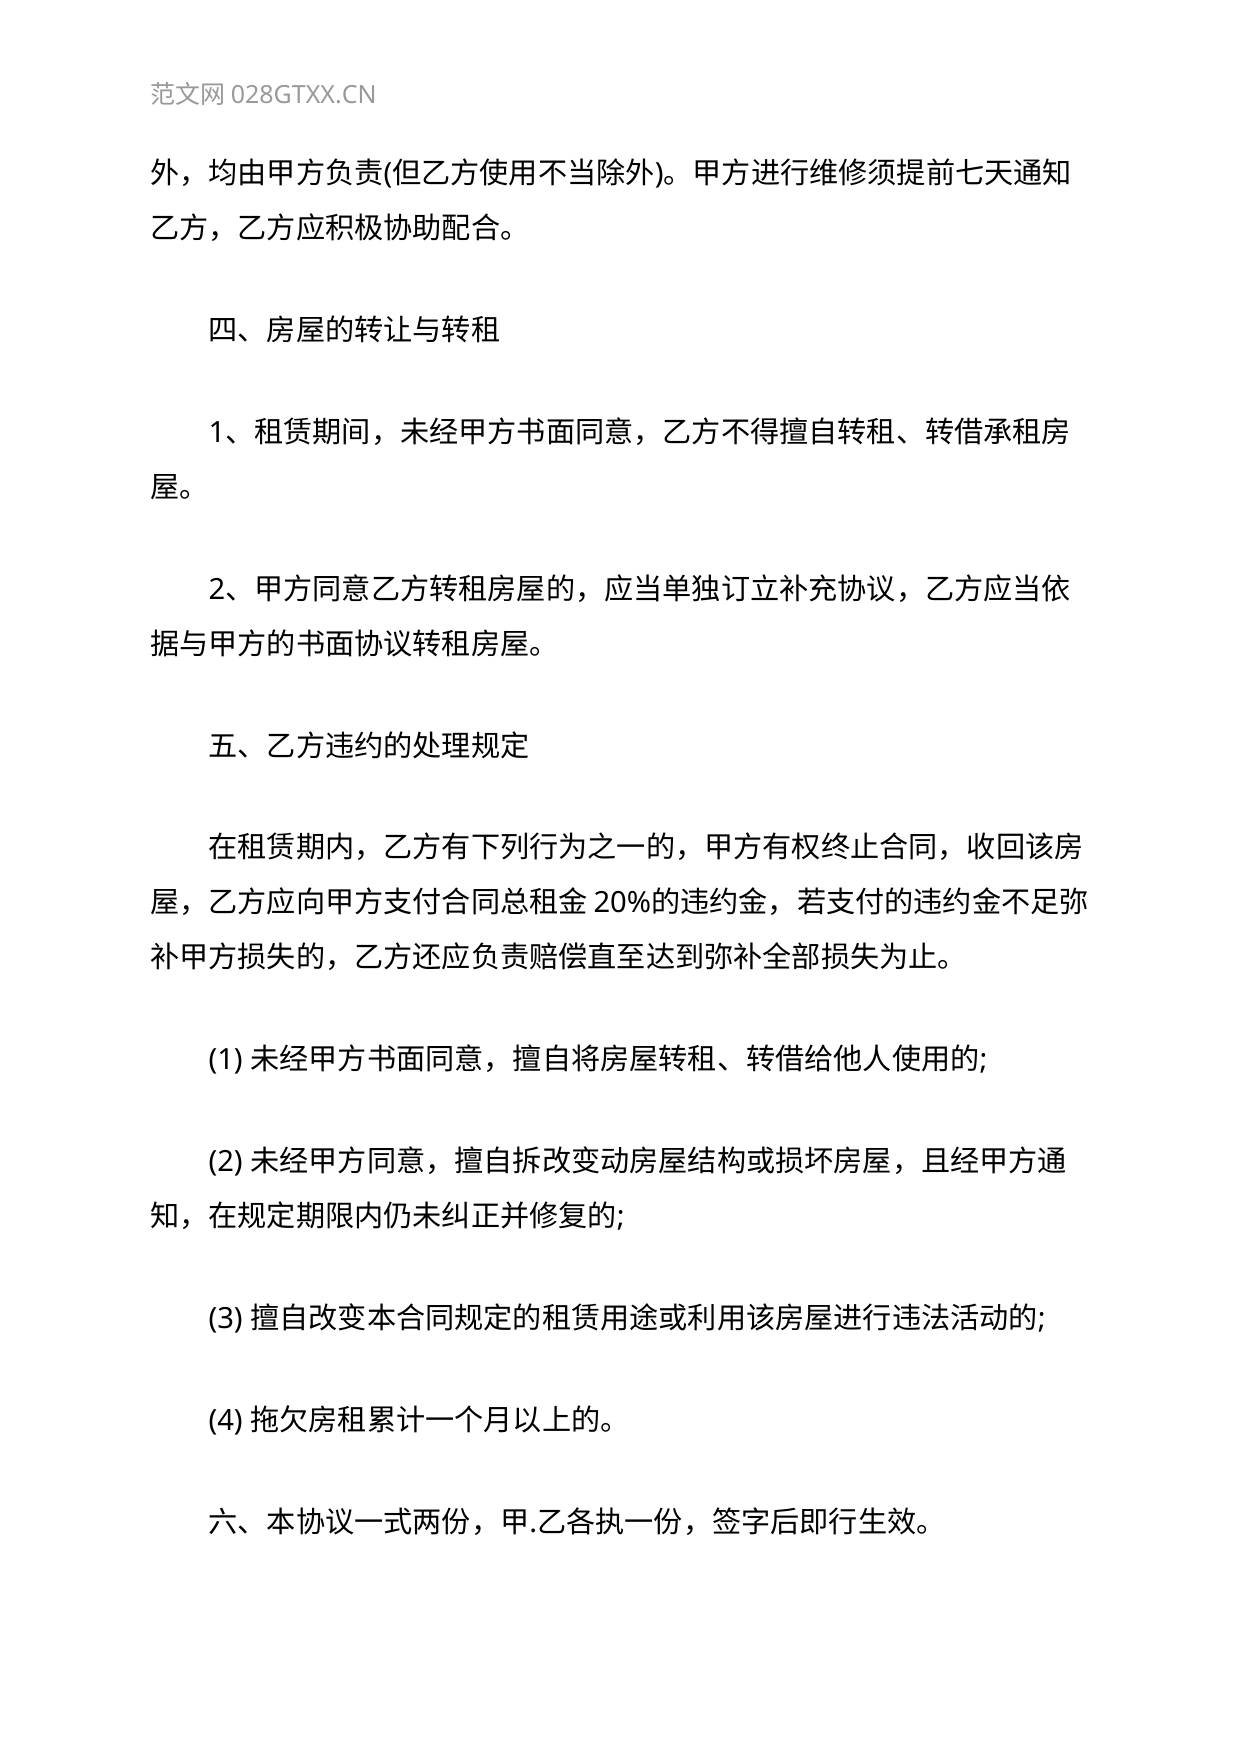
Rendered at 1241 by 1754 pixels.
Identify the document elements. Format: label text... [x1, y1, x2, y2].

text (1) 未经甲方书面同意，擅自将房屋转租、转借给他人使用的; [150, 1036, 1090, 1078]
text (2) 未经甲方同意，擅自拆改变动房屋结构或损坏房屋，且经甲方通知，在规定期限内仍未纠正并修复的; [150, 1137, 1090, 1235]
text 五、乙方违约的处理规定 [150, 722, 1090, 764]
text (4) 拖欠房租累计一个月以上的。 [150, 1396, 1090, 1439]
text 在租赁期内，乙方有下列行为之一的，甲方有权终止合同，收回该房屋，乙方应向甲方支付合同总租金20%的违约金，若支付的违约金不足弥补甲方损失的，乙方还应负责赔偿直至达到弥补全部损失为止。 [150, 824, 1090, 976]
text 四、房屋的转让与转租 [150, 307, 1090, 349]
text 2、甲方同意乙方转租房屋的，应当单独订立补充协议，乙方应当依据与甲方的书面协议转租房屋。 [150, 565, 1090, 663]
text (3) 擅自改变本合同规定的租赁用途或利用该房屋进行违法活动的; [150, 1294, 1090, 1337]
text 六、本协议一式两份，甲.乙各执一份，签字后即行生效。 [150, 1498, 1090, 1541]
text 1、租赁期间，未经甲方书面同意，乙方不得擅自转租、转借承租房屋。 [150, 408, 1090, 506]
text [150, 150, 1090, 247]
